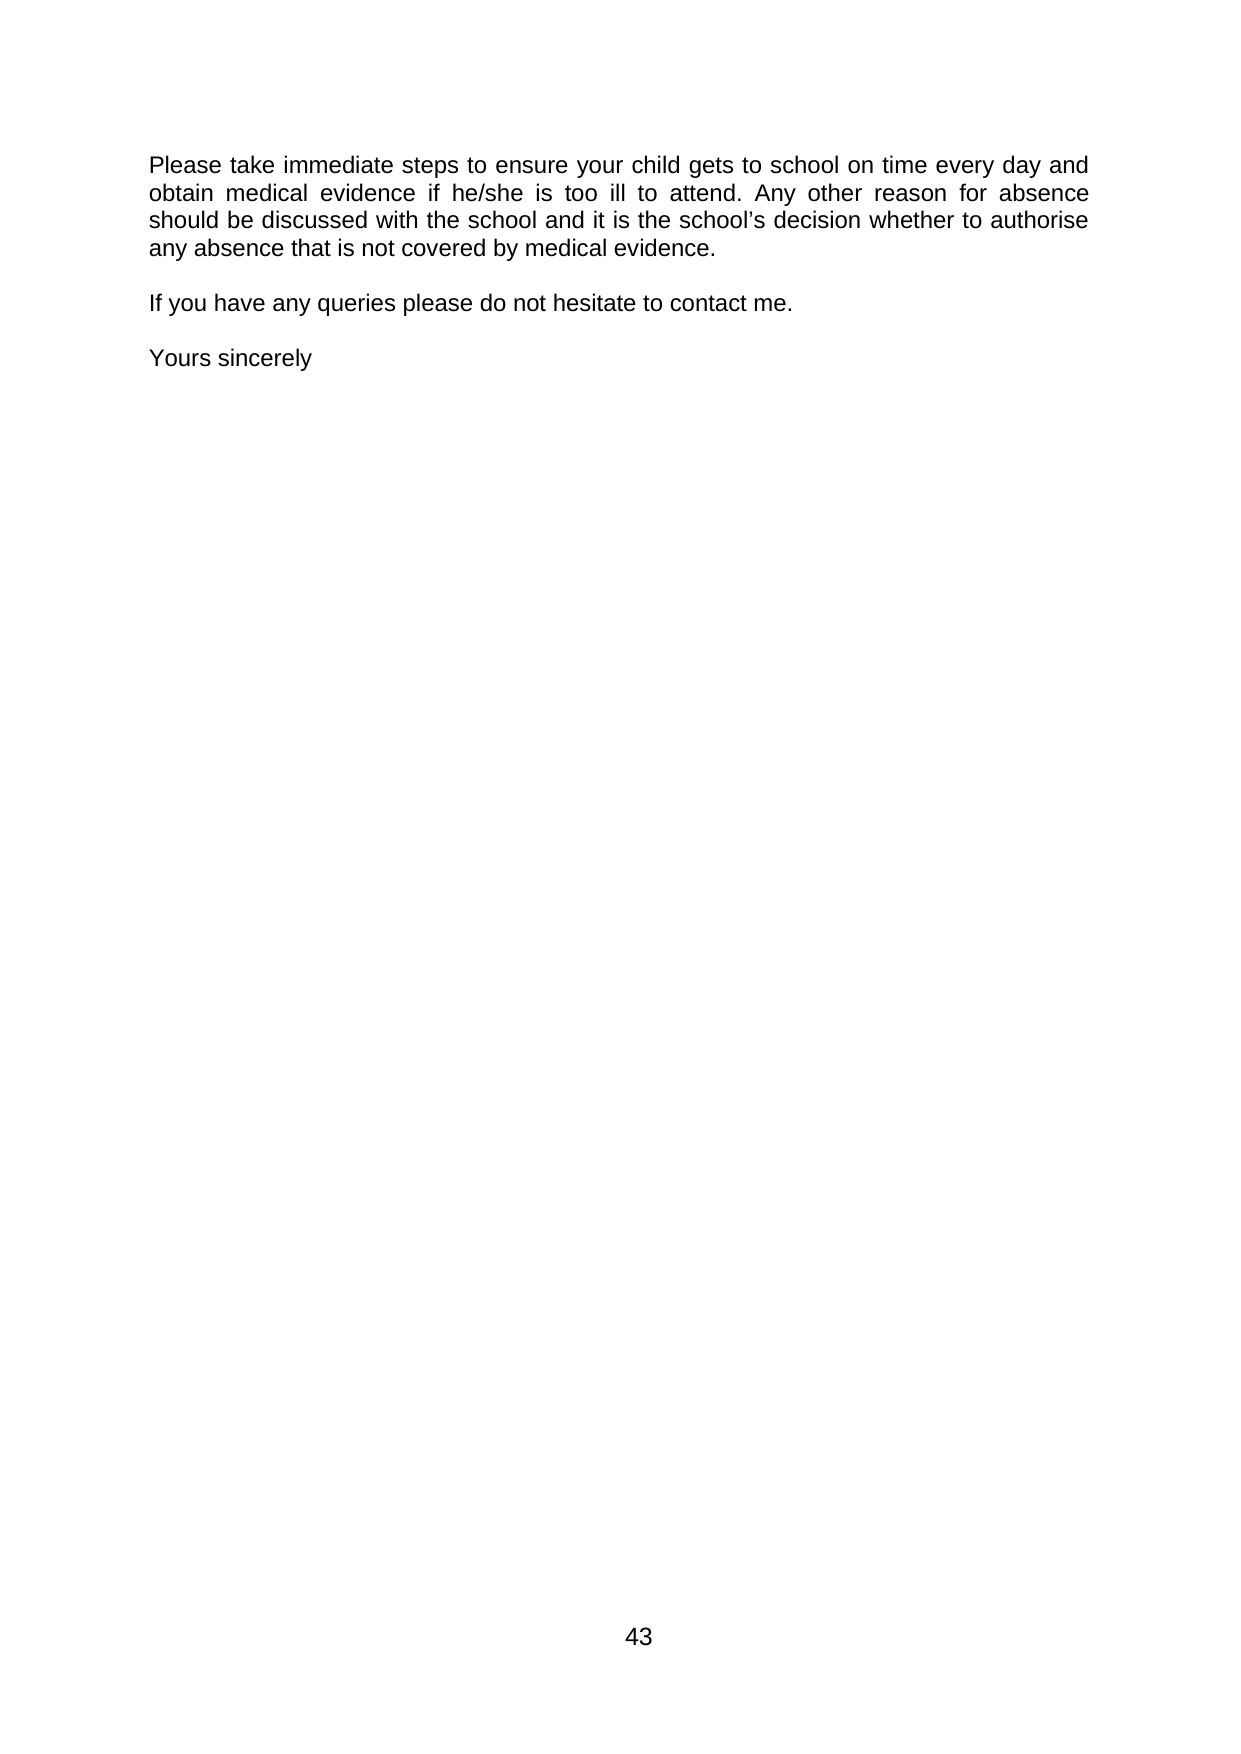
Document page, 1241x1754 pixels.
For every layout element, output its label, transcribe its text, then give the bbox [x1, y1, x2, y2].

text Yours sincerely [148, 344, 1091, 372]
text If you have any queries please do not hesitate to contact me. [148, 289, 1091, 317]
text Please take immediate steps to ensure your child gets to school on time every day and obtain medical evidence if he/she is too ill to attend. Any other reason for absence should be discussed with the school and it is the school’s decision whether to authorise any absence that is not covered by medical evidence. [148, 151, 1091, 262]
